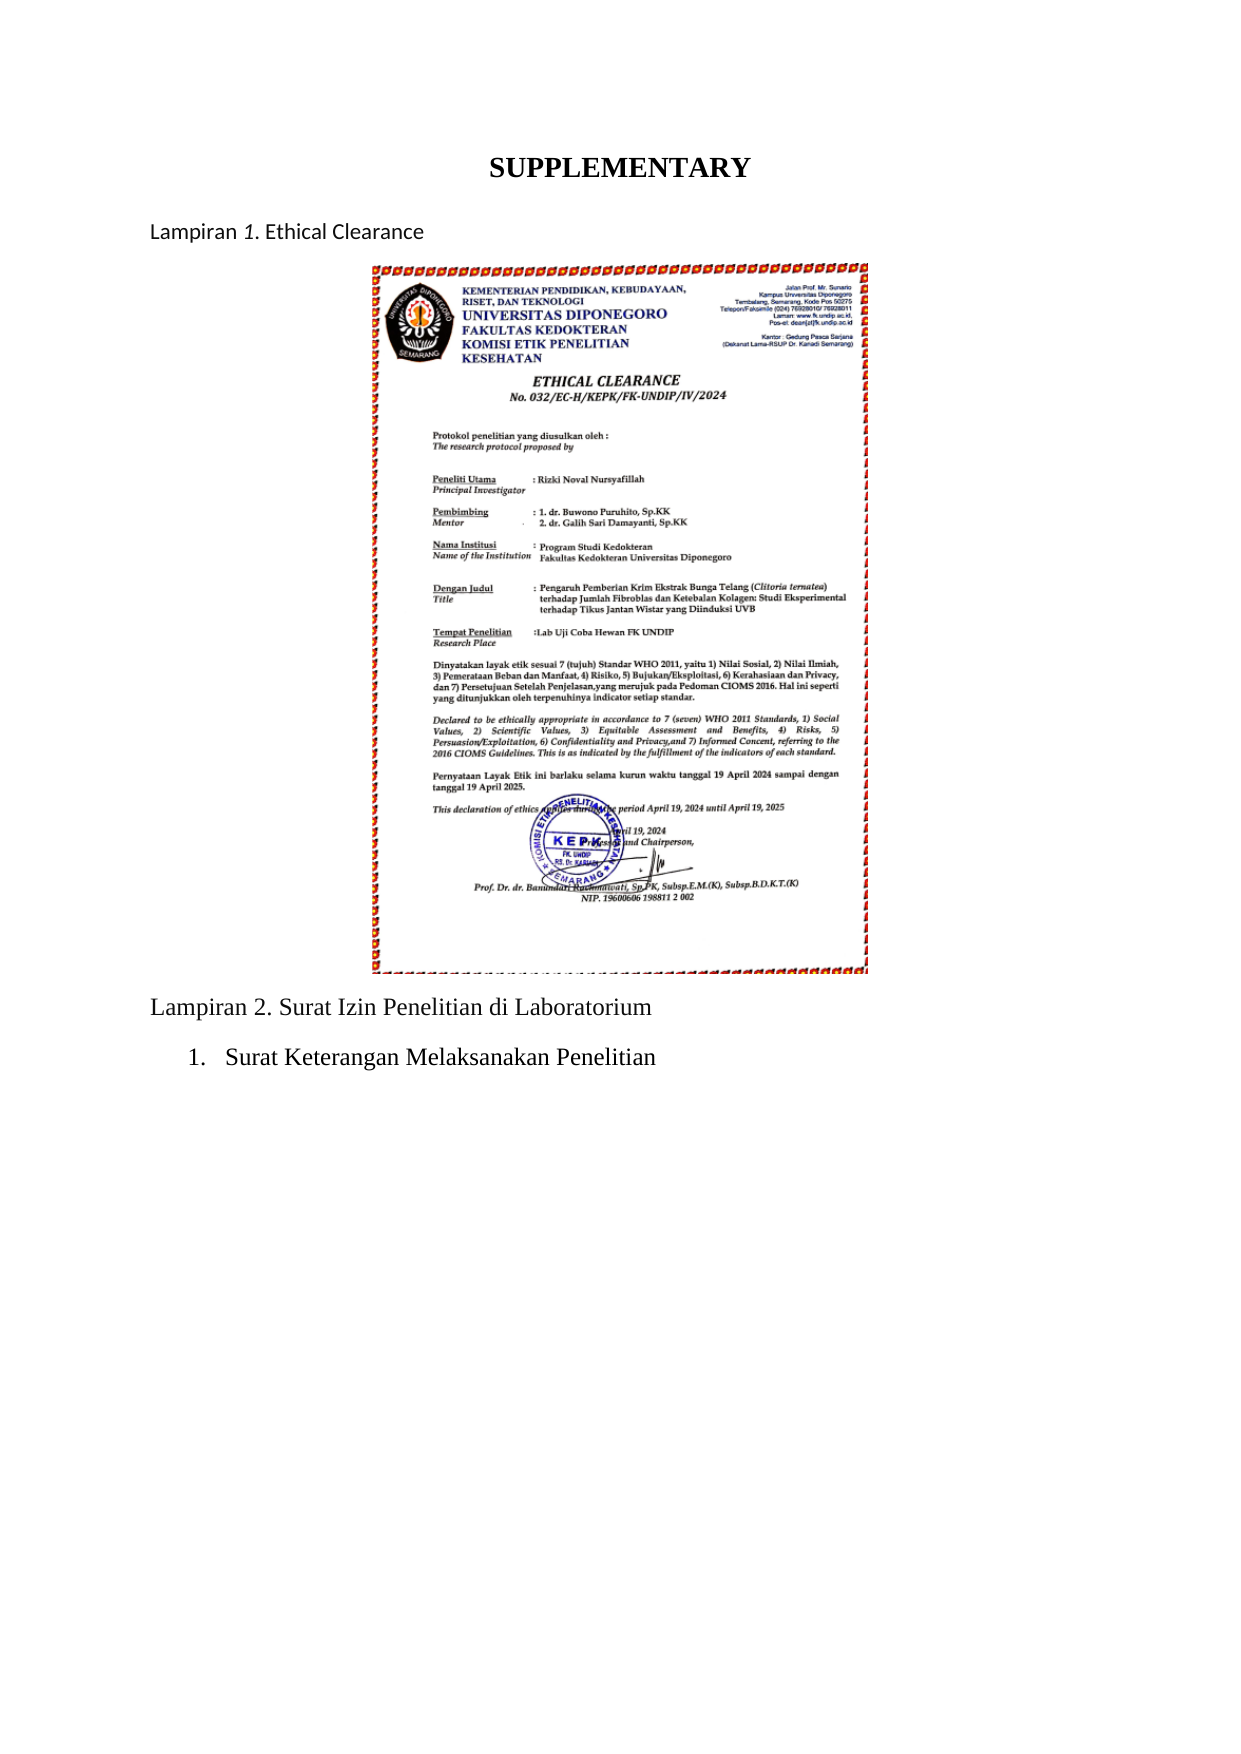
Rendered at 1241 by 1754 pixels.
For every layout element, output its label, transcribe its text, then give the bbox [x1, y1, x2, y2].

picture [372, 263, 868, 974]
text Lampiran 2. Surat Izin Penelitian di Laboratorium [150, 992, 1090, 1021]
text SUPPLEMENTARY [150, 150, 1090, 183]
text Lampiran 1. Ethical Clearance [150, 217, 1090, 245]
list Surat Keterangan Melaksanakan Penelitian [187, 1042, 1090, 1071]
